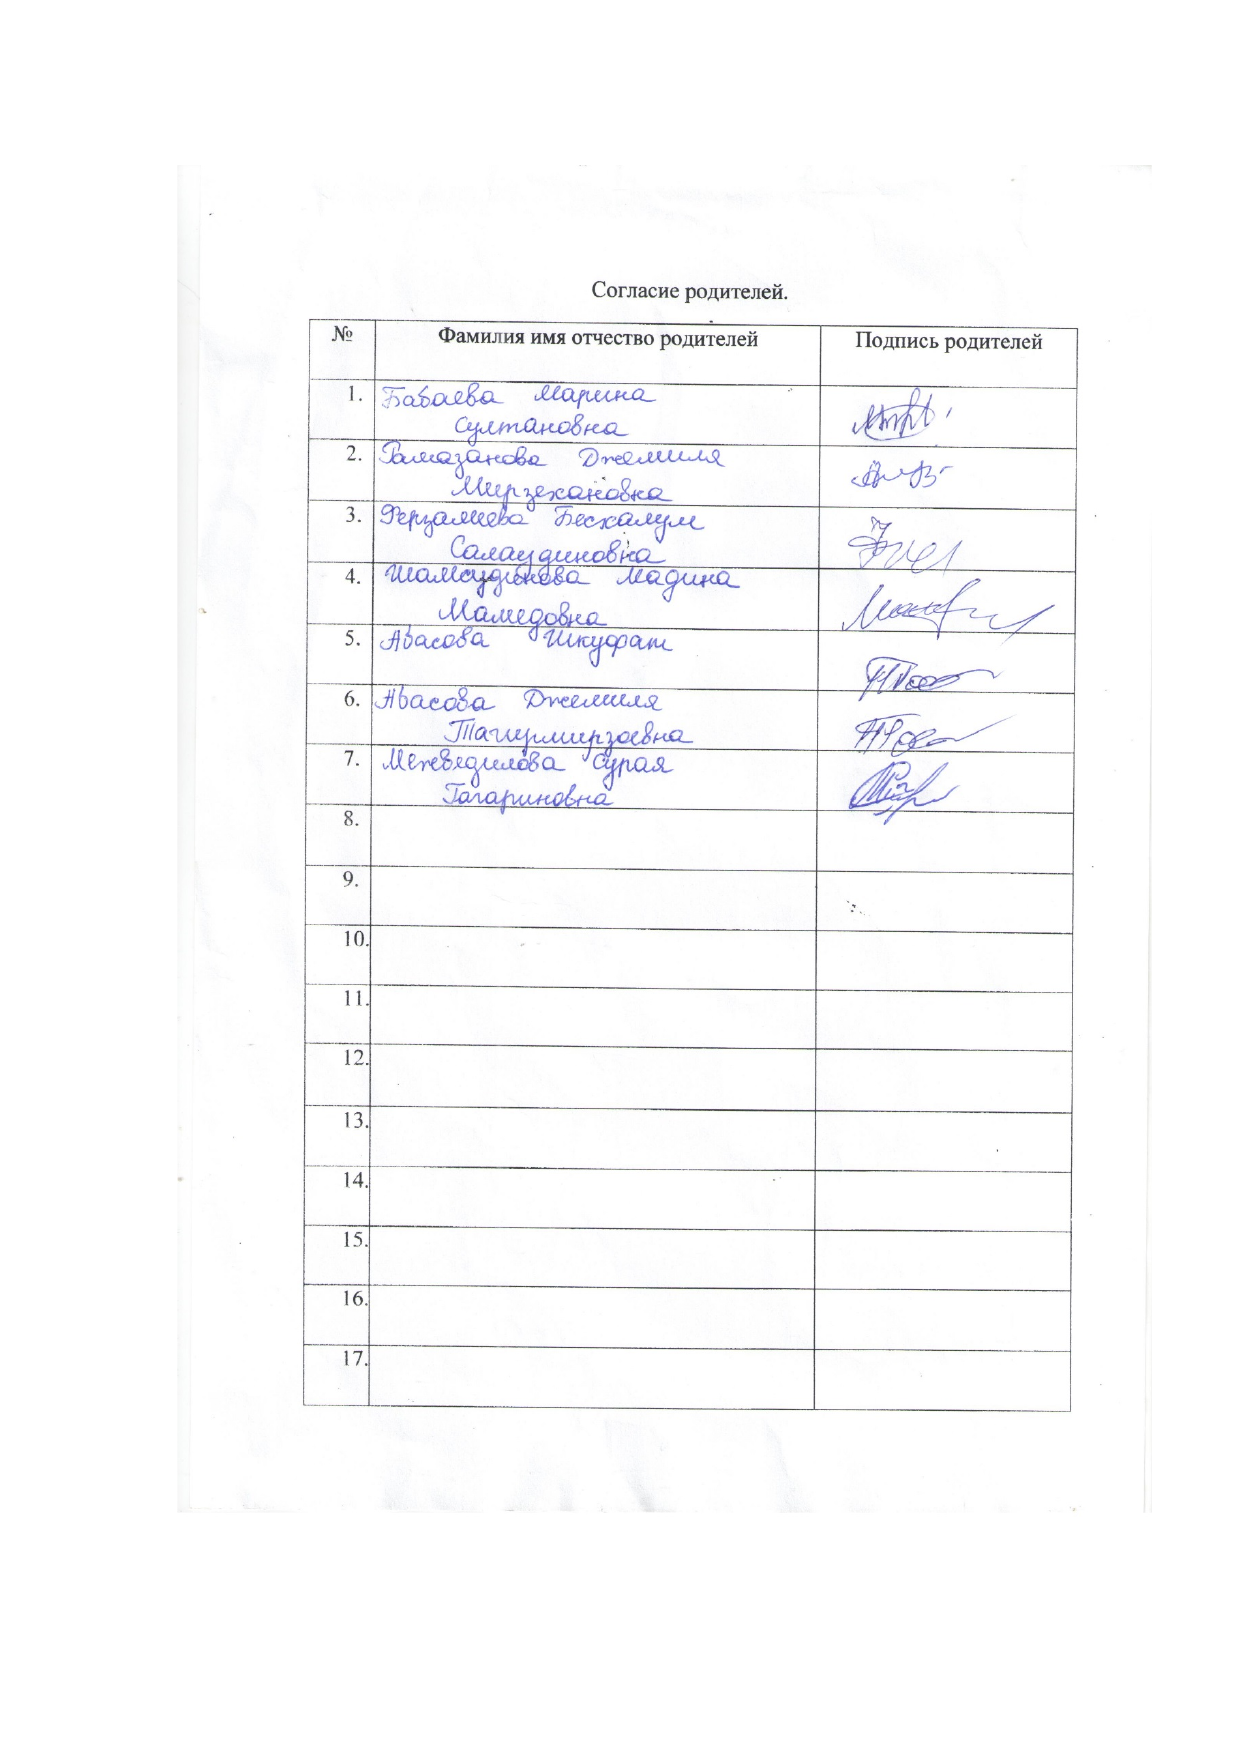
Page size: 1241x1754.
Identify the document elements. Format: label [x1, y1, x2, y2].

picture [177, 165, 1152, 1517]
